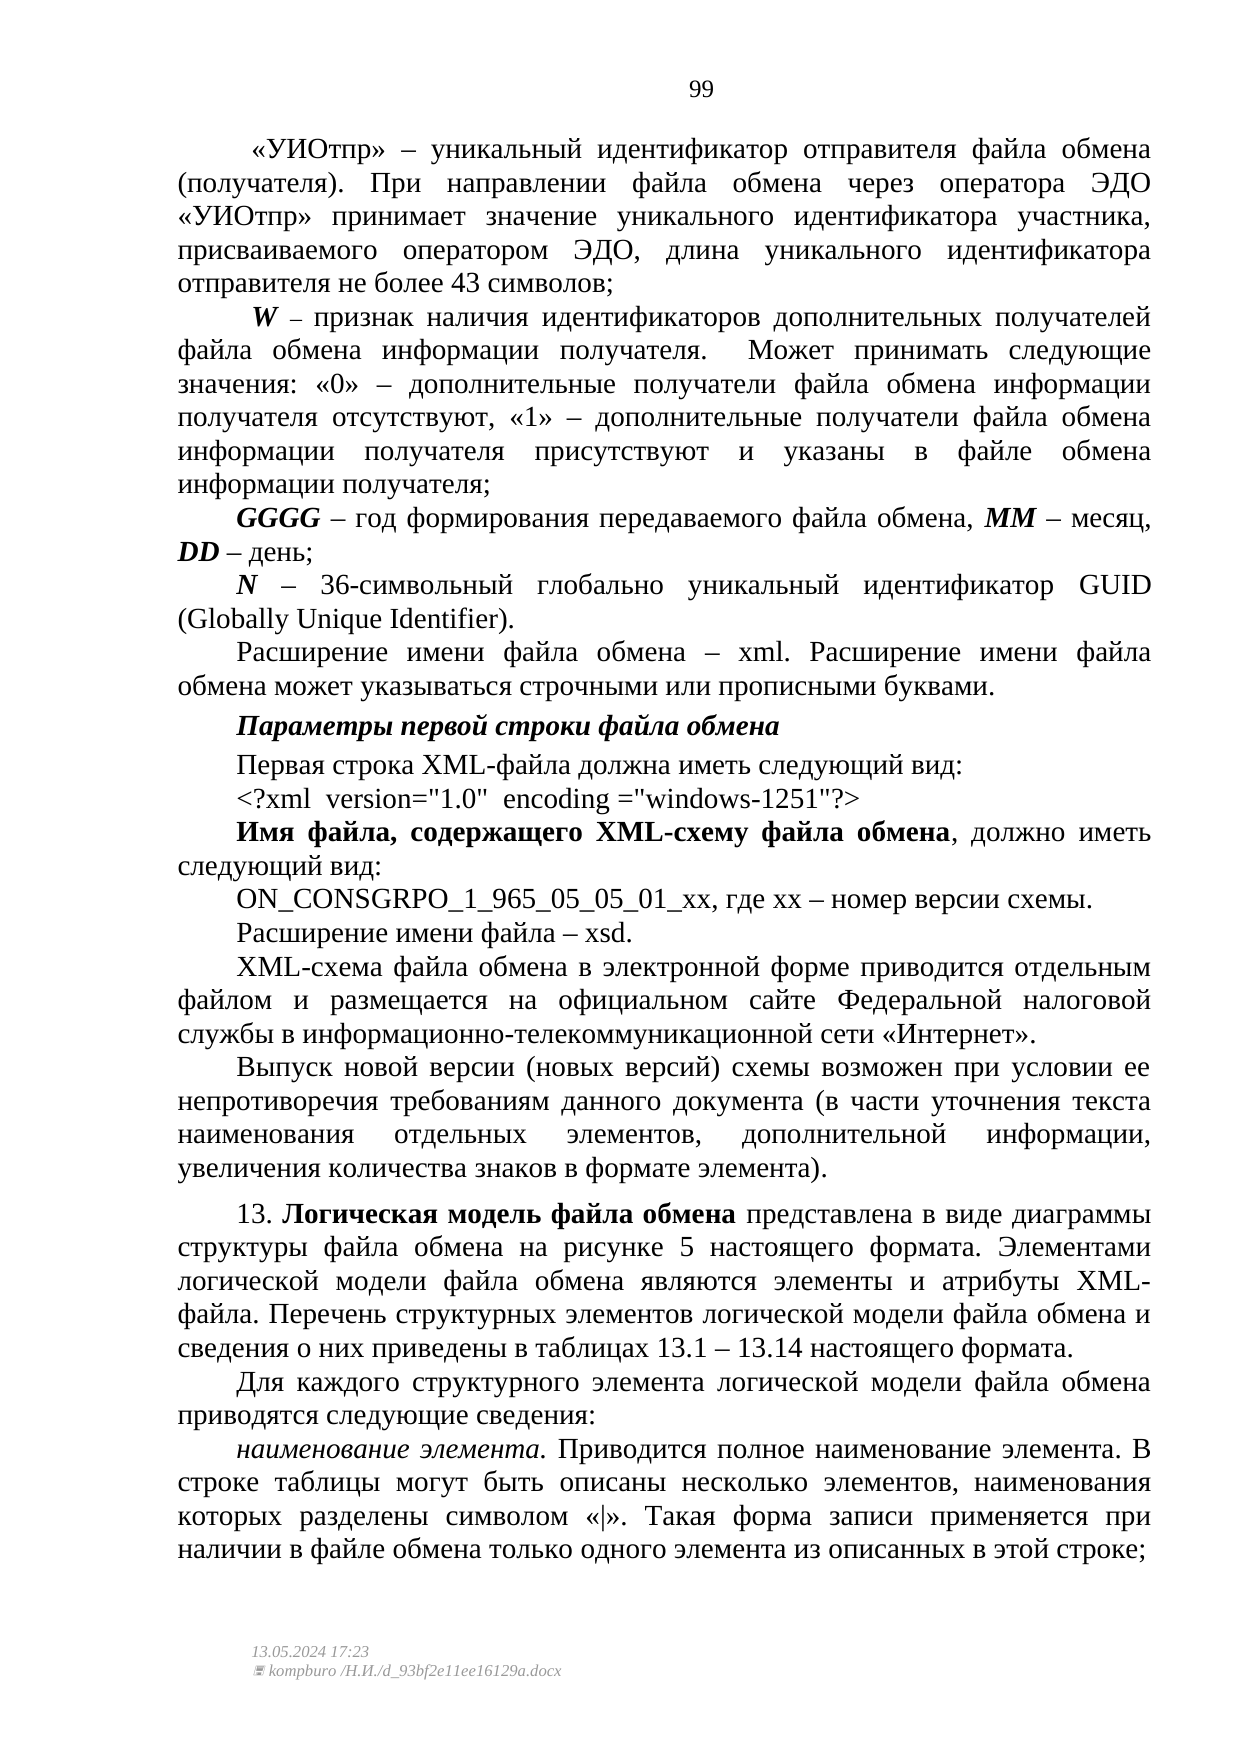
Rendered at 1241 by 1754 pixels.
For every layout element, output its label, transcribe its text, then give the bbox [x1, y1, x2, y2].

text Расширение имени файла обмена – xml. Расширение имени файла обмена может указываться строчными или прописными буквами. [177, 634, 1152, 701]
text Имя файла, содержащего XML-схему файла обмена, должно иметь следующий вид: [177, 814, 1152, 882]
text Выпуск новой версии (новых версий) схемы возможен при условии ее непротиворечия требованиям данного документа (в части уточнения текста наименования отдельных элементов, дополнительной информации, увеличения количества знаков в формате элемента). [177, 1049, 1152, 1183]
text 13. Логическая модель файла обмена представлена в виде диаграммы структуры файла обмена на рисунке 5 настоящего формата. Элементами логической модели файла обмена являются элементы и атрибуты XML-файла. Перечень структурных элементов логической модели файла обмена и сведения о них приведены в таблицах 13.1 – 13.14 настоящего формата. [177, 1196, 1152, 1364]
text Для каждого структурного элемента логической модели файла обмена приводятся следующие сведения: [177, 1364, 1152, 1431]
list «УИОтпр» – уникальный идентификатор отправителя файла обмена (получателя). При направлении файла обмена через оператора ЭДО «УИОтпр» принимает значение уникального идентификатора участника, присваиваемого оператором ЭДО, длина уникального идентификатора отправителя не более 43 символов; [177, 131, 1152, 299]
text N – 36-символьный глобально уникальный идентификатор GUID (Globally Unique Identifier). [177, 567, 1152, 634]
text <?xml version="1.0" encoding ="windows-1251"?> [177, 781, 1152, 814]
text Параметры первой строки файла обмена [177, 708, 1152, 741]
text XML-схема файла обмена в электронной форме приводится отдельным файлом и размещается на официальном сайте Федеральной налоговой службы в информационно-телекоммуникационной сети «Интернет». [177, 949, 1152, 1049]
list W – признак наличия идентификаторов дополнительных получателей файла обмена информации получателя. Может принимать следующие значения: «0» – дополнительные получатели файла обмена информации получателя отсутствуют, «1» – дополнительные получатели файла обмена информации получателя присутствуют и указаны в файле обмена информации получателя; [177, 299, 1152, 500]
text Расширение имени файла – xsd. [177, 915, 1152, 949]
list наименование элемента. Приводится полное наименование элемента. В строке таблицы могут быть описаны несколько элементов, наименования которых разделены символом «|». Такая форма записи применяется при наличии в файле обмена только одного элемента из описанных в этой строке; [177, 1431, 1152, 1565]
text Первая строка XML-файла должна иметь следующий вид: [177, 747, 1152, 781]
text GGGG – год формирования передаваемого файла обмена, MM – месяц, DD – день; [177, 500, 1152, 567]
text ON_CONSGRPO_1_965_05_05_01_xx, где хх – номер версии схемы. [177, 882, 1152, 915]
